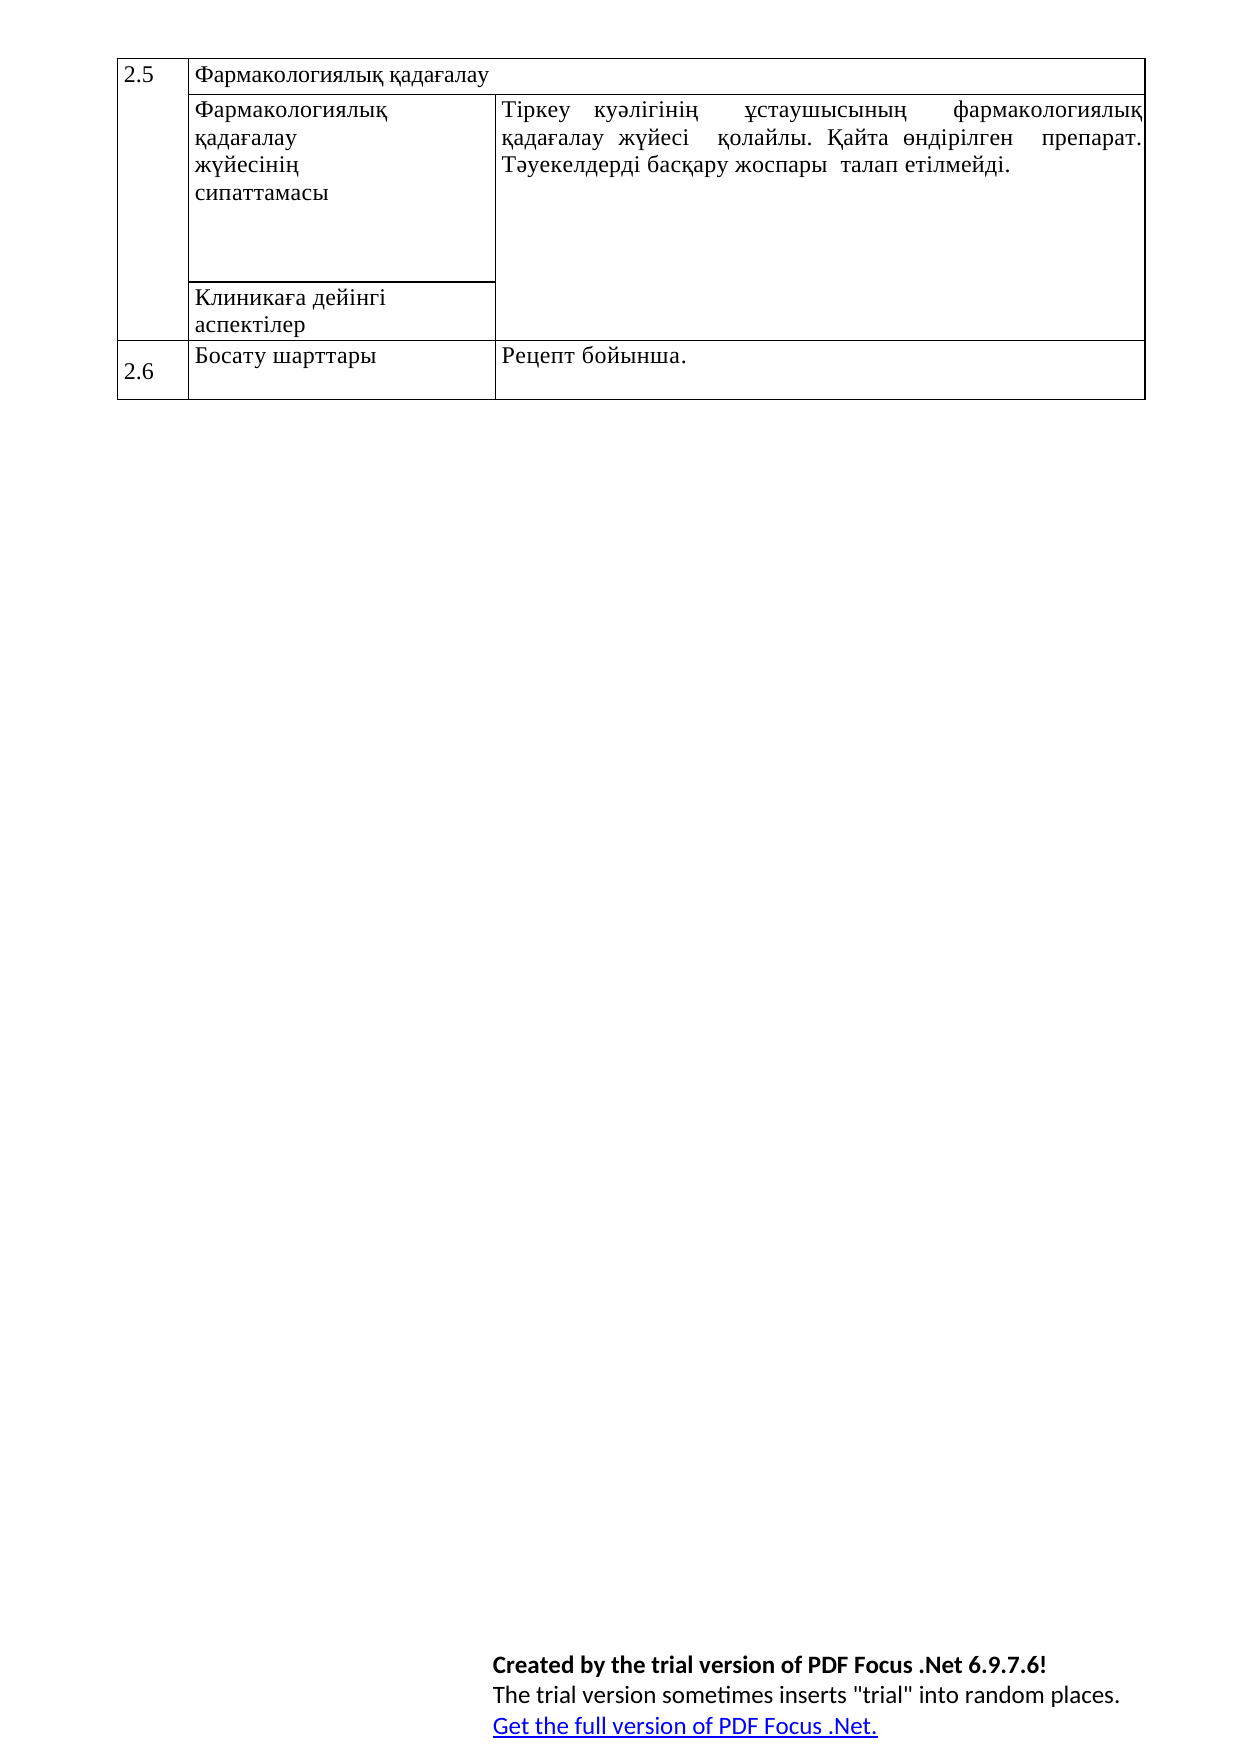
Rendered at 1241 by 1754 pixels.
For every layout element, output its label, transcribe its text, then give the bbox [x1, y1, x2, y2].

table_cell Клиникаға дейінгі аспектілер [189, 283, 495, 340]
table_cell Тіркеу куәлігінің ұстаушысының фармакологиялық қадағалау жүйесі қолайлы. Қайта өндірілген препарат. Тәуекелдерді басқару жоспары талап етілмейді. [496, 95, 1144, 340]
table_header 2.5 [118, 59, 188, 340]
table_cell 2.6 [118, 341, 188, 399]
table_cell Рецепт бойынша. [496, 341, 1144, 399]
table_header Фармакологиялық қадағалау [189, 59, 1144, 94]
table_cell Босату шарттары [189, 341, 495, 399]
table_cell Фармакологиялық қадағалау жүйесінің сипаттамасы [189, 95, 495, 281]
